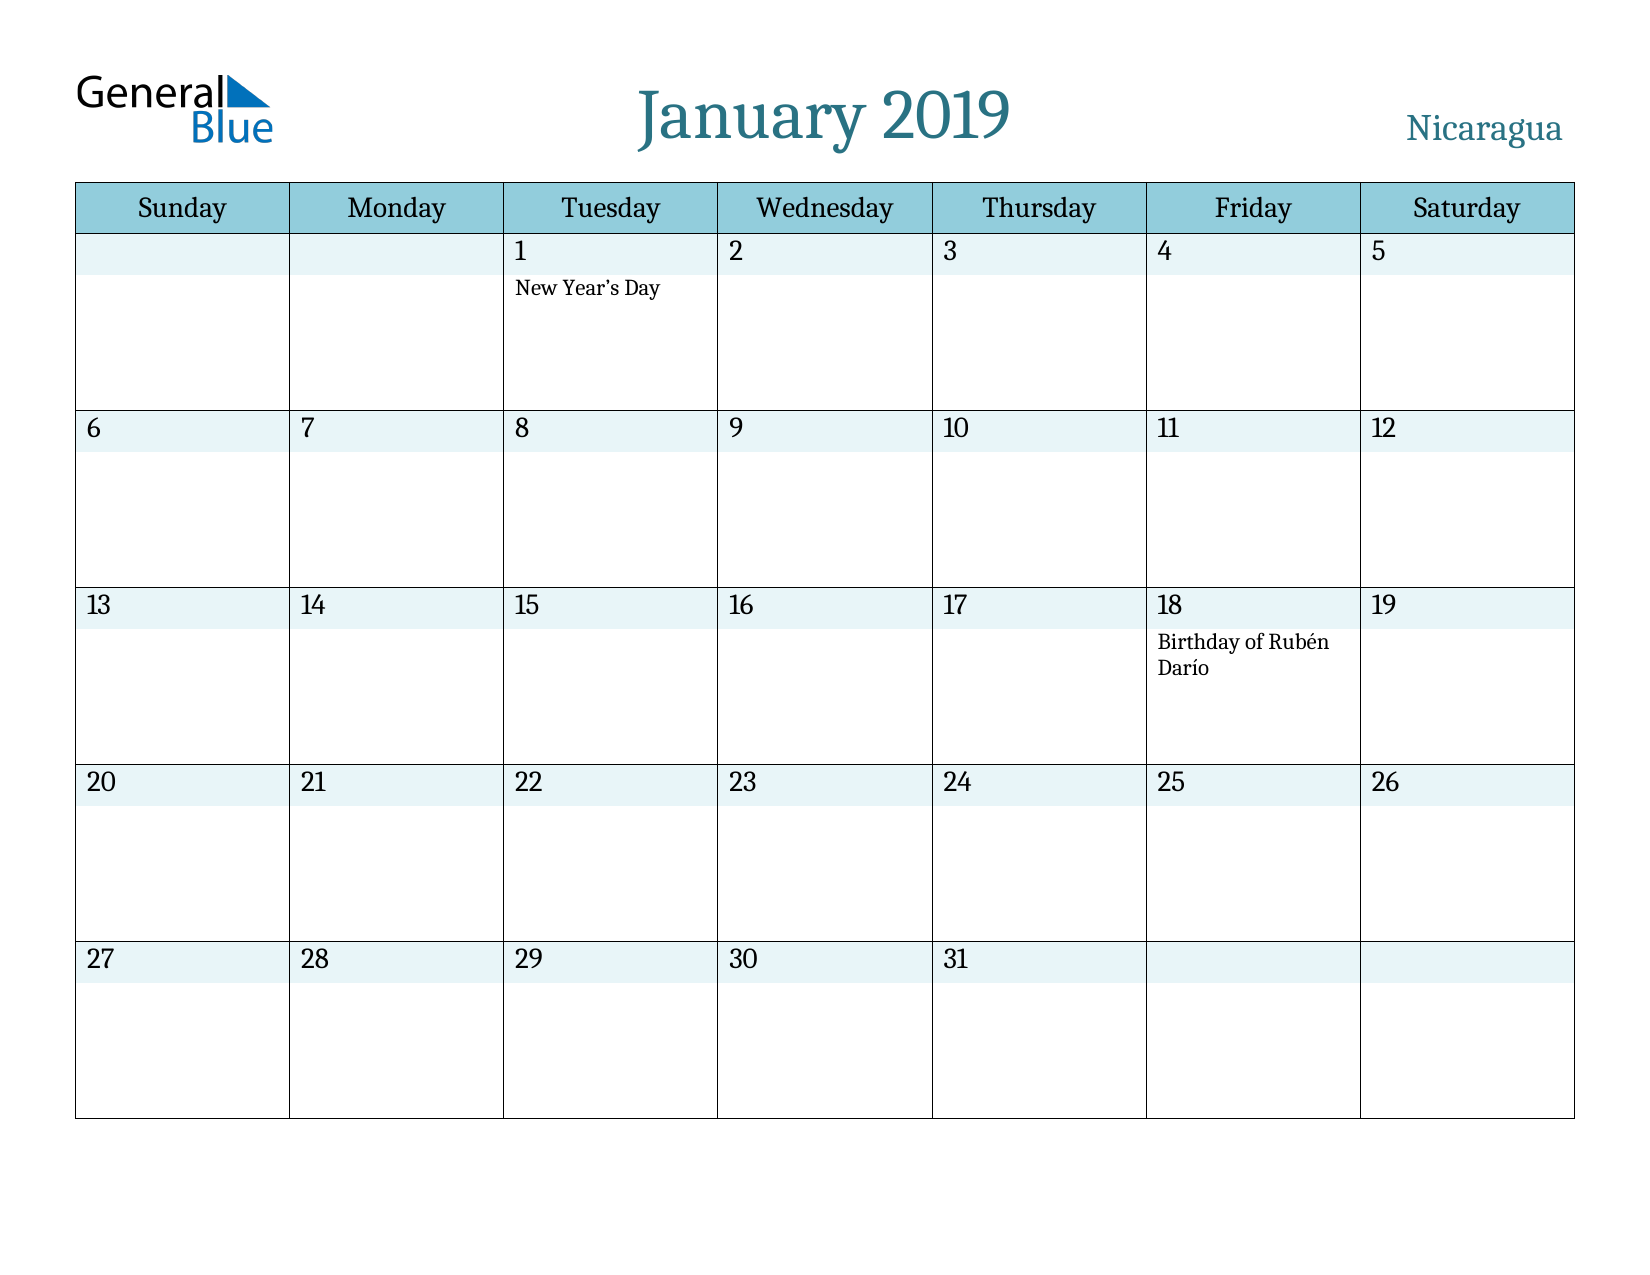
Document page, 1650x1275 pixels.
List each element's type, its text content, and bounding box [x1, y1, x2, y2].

table_cell Friday [1147, 183, 1360, 233]
table_cell [1361, 452, 1574, 587]
table_cell 6 [76, 411, 289, 452]
table_cell [1147, 983, 1360, 1118]
table_cell Thursday [933, 183, 1146, 233]
table_cell [933, 452, 1146, 587]
table_cell 19 [1361, 588, 1574, 629]
table_header January 2019 [504, 75, 1146, 182]
table_cell New Year’s Day [504, 275, 717, 410]
table_cell [718, 629, 932, 764]
table_cell [290, 983, 503, 1118]
table_cell 30 [718, 942, 932, 983]
table_cell [290, 806, 503, 941]
table_cell 26 [1361, 765, 1574, 806]
table_cell 29 [504, 942, 717, 983]
table_cell 20 [76, 765, 289, 806]
table_cell 24 [933, 765, 1146, 806]
table_cell 25 [1147, 765, 1360, 806]
table_cell 23 [718, 765, 932, 806]
table_cell 11 [1147, 411, 1360, 452]
table_header [76, 75, 503, 182]
table_cell 17 [933, 588, 1146, 629]
table_cell Sunday [76, 183, 289, 233]
table_cell 15 [504, 588, 717, 629]
table_cell 21 [290, 765, 503, 806]
picture [77, 75, 273, 143]
table_cell [504, 983, 717, 1118]
table_cell [76, 983, 289, 1118]
table_cell Tuesday [504, 183, 717, 233]
table_cell 28 [290, 942, 503, 983]
table_cell 27 [76, 942, 289, 983]
table_cell [933, 806, 1146, 941]
table_cell [1147, 942, 1360, 983]
table_cell [1361, 629, 1574, 764]
table_cell [504, 629, 717, 764]
table_cell 31 [933, 942, 1146, 983]
table_cell Saturday [1361, 183, 1574, 233]
table_cell 2 [718, 234, 932, 275]
table_cell 18 [1147, 588, 1360, 629]
table_cell [76, 234, 289, 275]
table_cell [504, 452, 717, 587]
table_cell [1147, 452, 1360, 587]
table_cell 9 [718, 411, 932, 452]
table_cell [76, 275, 289, 410]
table_cell [1361, 983, 1574, 1118]
table_cell [76, 806, 289, 941]
table_cell 7 [290, 411, 503, 452]
table_header Nicaragua [1146, 75, 1574, 182]
table_cell [1147, 275, 1360, 410]
table_cell 14 [290, 588, 503, 629]
table_cell [718, 275, 932, 410]
table_cell [933, 275, 1146, 410]
table_cell [1361, 275, 1574, 410]
table_cell [933, 983, 1146, 1118]
table_cell [1361, 942, 1574, 983]
table_cell [290, 452, 503, 587]
table_cell 4 [1147, 234, 1360, 275]
table_cell 3 [933, 234, 1146, 275]
table_cell Birthday of Rubén Darío [1147, 629, 1360, 764]
table_cell Monday [290, 183, 503, 233]
table_cell 12 [1361, 411, 1574, 452]
table_cell [504, 806, 717, 941]
table_cell [76, 629, 289, 764]
table_cell 13 [76, 588, 289, 629]
table_cell 16 [718, 588, 932, 629]
table_cell [76, 452, 289, 587]
table_cell [1361, 806, 1574, 941]
table_cell [290, 234, 503, 275]
table_cell 1 [504, 234, 717, 275]
table_cell Wednesday [718, 183, 932, 233]
table_cell [718, 806, 932, 941]
table_cell [290, 629, 503, 764]
table_cell [1147, 806, 1360, 941]
table_cell 10 [933, 411, 1146, 452]
table_cell 22 [504, 765, 717, 806]
table_cell [718, 983, 932, 1118]
table_cell [933, 629, 1146, 764]
table_cell 8 [504, 411, 717, 452]
table_cell [290, 275, 503, 410]
table_cell 5 [1361, 234, 1574, 275]
table_cell [718, 452, 932, 587]
